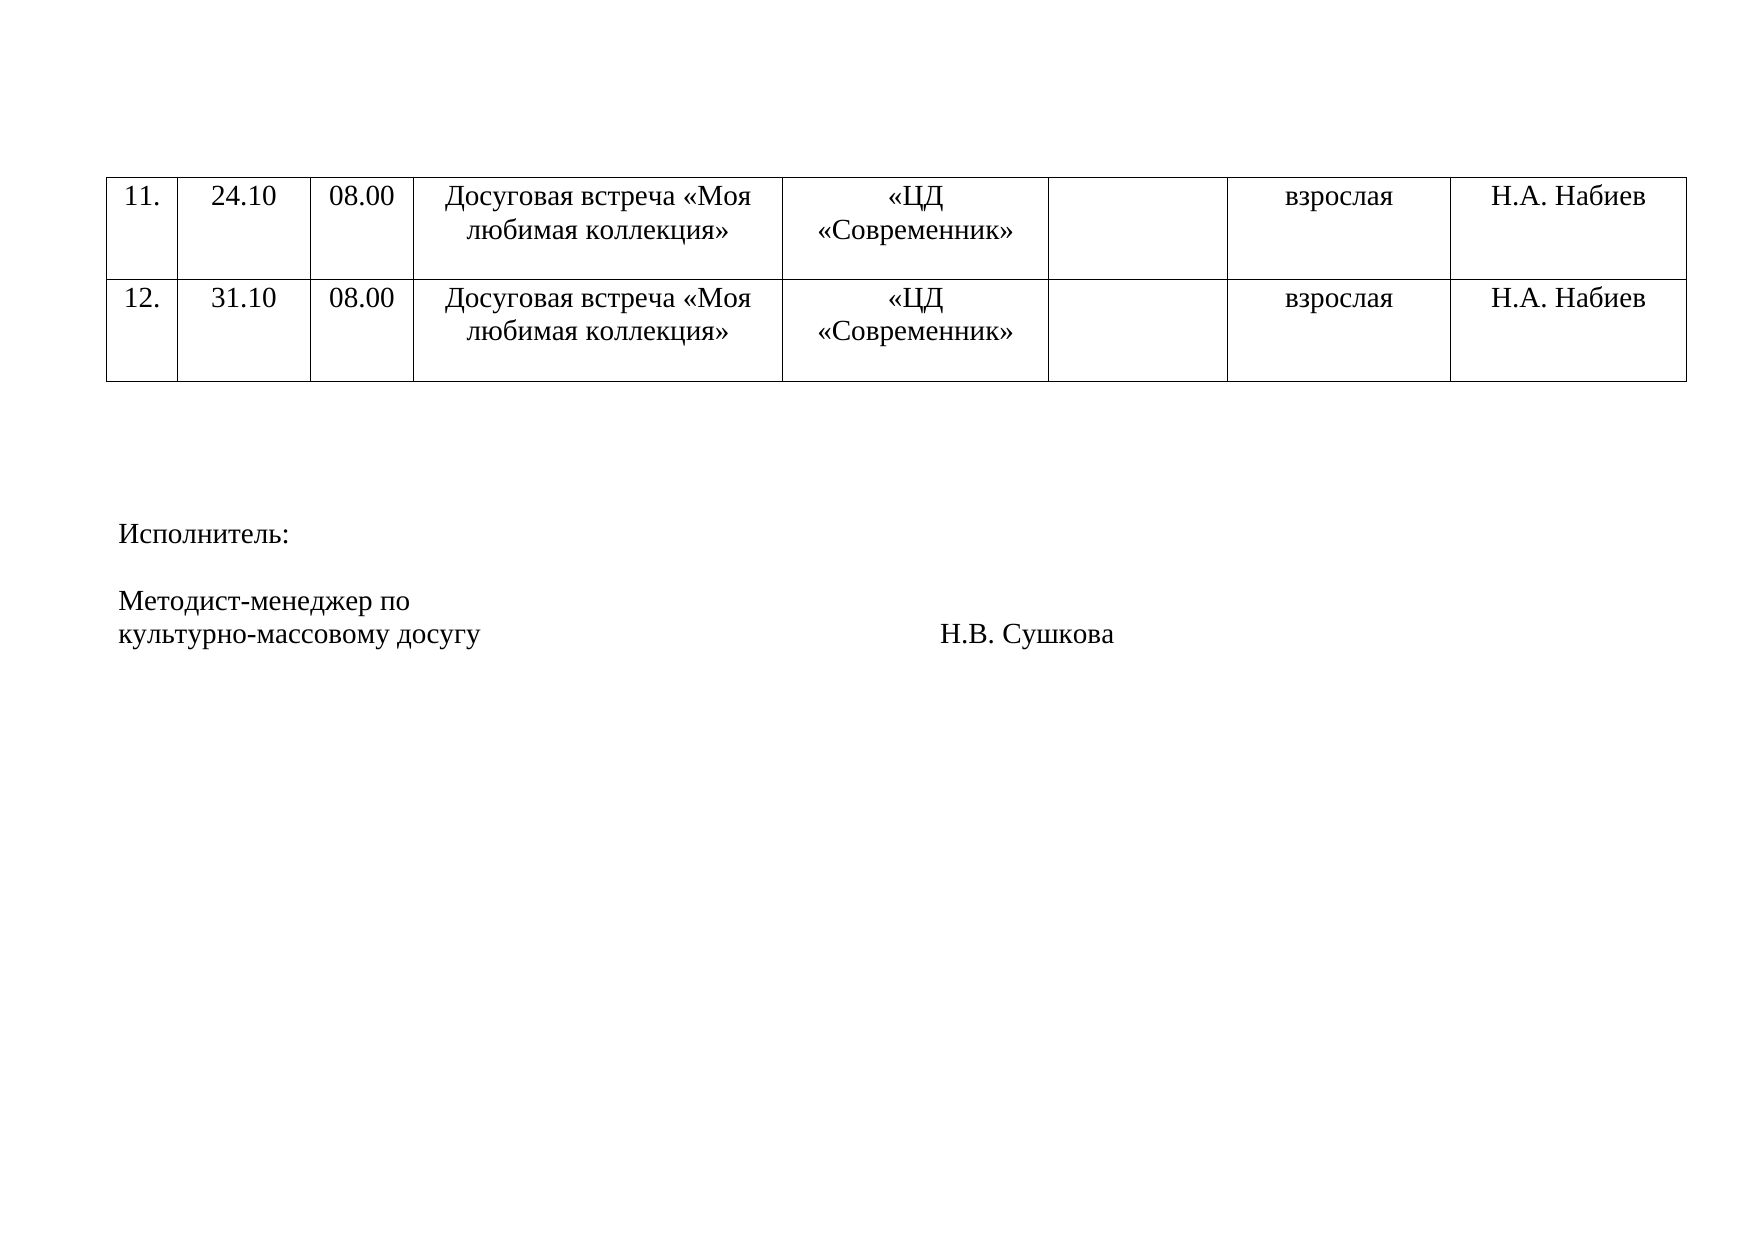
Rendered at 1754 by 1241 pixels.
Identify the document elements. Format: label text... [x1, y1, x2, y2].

table_cell 11. [107, 178, 177, 279]
table_cell Досуговая встреча «Моя любимая коллекция» [414, 178, 782, 279]
table_cell взрослая [1228, 280, 1450, 381]
table_cell 24.10 [178, 178, 310, 279]
table_cell [1049, 280, 1227, 381]
table_cell Н.А. Набиев [1451, 178, 1686, 279]
table_cell взрослая [1228, 178, 1450, 279]
table_cell 08.00 [311, 178, 413, 279]
table_cell «ЦД «Современник» [783, 178, 1048, 279]
table_cell Досуговая встреча «Моя любимая коллекция» [414, 280, 782, 381]
table_cell 12. [107, 280, 177, 381]
table_cell 08.00 [311, 280, 413, 381]
table_cell «ЦД «Современник» [783, 280, 1048, 381]
text Исполнитель: [118, 516, 1636, 549]
text культурно-массовому досугу Н.В. Сушкова [118, 616, 1636, 650]
table_cell [1049, 178, 1227, 279]
table_cell Н.А. Набиев [1451, 280, 1686, 381]
text Методист-менеджер по [118, 583, 1636, 616]
table_cell 31.10 [178, 280, 310, 381]
